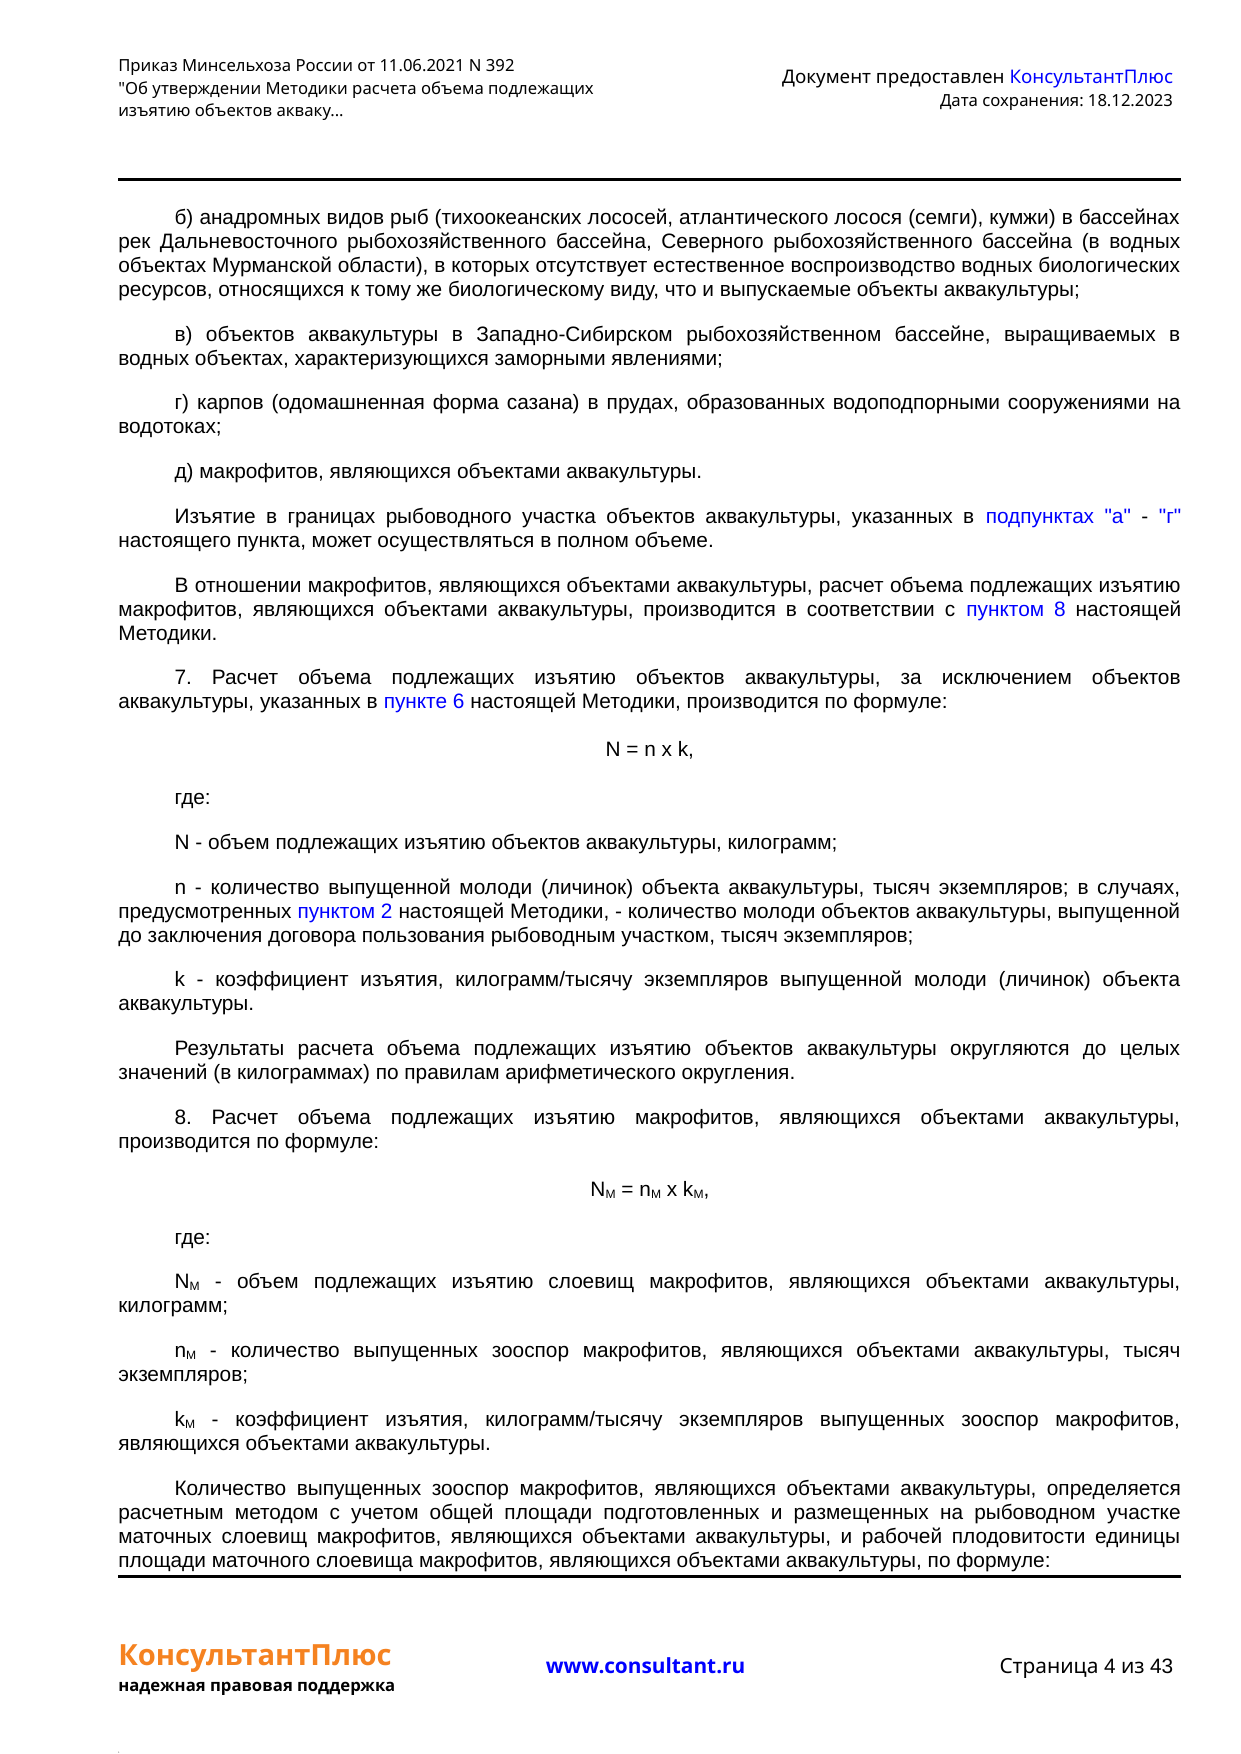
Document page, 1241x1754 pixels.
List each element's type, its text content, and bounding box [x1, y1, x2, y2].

text д) макрофитов, являющихся объектами аквакультуры. [118, 459, 1181, 483]
text NМ = nМ x kМ, [118, 1177, 1181, 1201]
text kМ - коэффициент изъятия, килограмм/тысячу экземпляров выпущенных зооспор макрофитов, являющихся объектами аквакультуры. [118, 1407, 1181, 1455]
text nМ - количество выпущенных зооспор макрофитов, являющихся объектами аквакультуры, тысяч экземпляров; [118, 1338, 1181, 1386]
text где: [118, 785, 1181, 809]
text N - объем подлежащих изъятию объектов аквакультуры, килограмм; [118, 830, 1181, 854]
text где: [118, 1224, 1181, 1248]
text Количество выпущенных зооспор макрофитов, являющихся объектами аквакультуры, определяется расчетным методом с учетом общей площади подготовленных и размещенных на рыбоводном участке маточных слоевищ макрофитов, являющихся объектами аквакультуры, и рабочей плодовитости единицы площади маточного слоевища макрофитов, являющихся объектами аквакультуры, по формуле: [118, 1476, 1181, 1571]
text n - количество выпущенной молоди (личинок) объекта аквакультуры, тысяч экземпляров; в случаях, предусмотренных пунктом 2 настоящей Методики, - количество молоди объектов аквакультуры, выпущенной до заключения договора пользования рыбоводным участком, тысяч экземпляров; [118, 874, 1181, 946]
text В отношении макрофитов, являющихся объектами аквакультуры, расчет объема подлежащих изъятию макрофитов, являющихся объектами аквакультуры, производится в соответствии с пунктом 8 настоящей Методики. [118, 572, 1181, 644]
text N = n x k, [118, 737, 1181, 761]
text в) объектов аквакультуры в Западно-Сибирском рыбохозяйственном бассейне, выращиваемых в водных объектах, характеризующихся заморными явлениями; [118, 321, 1181, 369]
text 7. Расчет объема подлежащих изъятию объектов аквакультуры, за исключением объектов аквакультуры, указанных в пункте 6 настоящей Методики, производится по формуле: [118, 665, 1181, 713]
text б) анадромных видов рыб (тихоокеанских лососей, атлантического лосося (семги), кумжи) в бассейнах рек Дальневосточного рыбохозяйственного бассейна, Северного рыбохозяйственного бассейна (в водных объектах Мурманской области), в которых отсутствует естественное воспроизводство водных биологических ресурсов, относящихся к тому же биологическому виду, что и выпускаемые объекты аквакультуры; [118, 205, 1181, 301]
text NМ - объем подлежащих изъятию слоевищ макрофитов, являющихся объектами аквакультуры, килограмм; [118, 1269, 1181, 1317]
text г) карпов (одомашненная форма сазана) в прудах, образованных водоподпорными сооружениями на водотоках; [118, 390, 1181, 438]
text Результаты расчета объема подлежащих изъятию объектов аквакультуры округляются до целых значений (в килограммах) по правилам арифметического округления. [118, 1036, 1181, 1084]
text 8. Расчет объема подлежащих изъятию макрофитов, являющихся объектами аквакультуры, производится по формуле: [118, 1105, 1181, 1153]
text k - коэффициент изъятия, килограмм/тысячу экземпляров выпущенной молоди (личинок) объекта аквакультуры. [118, 967, 1181, 1015]
text Изъятие в границах рыбоводного участка объектов аквакультуры, указанных в подпунктах "а" - "г" настоящего пункта, может осуществляться в полном объеме. [118, 504, 1181, 552]
